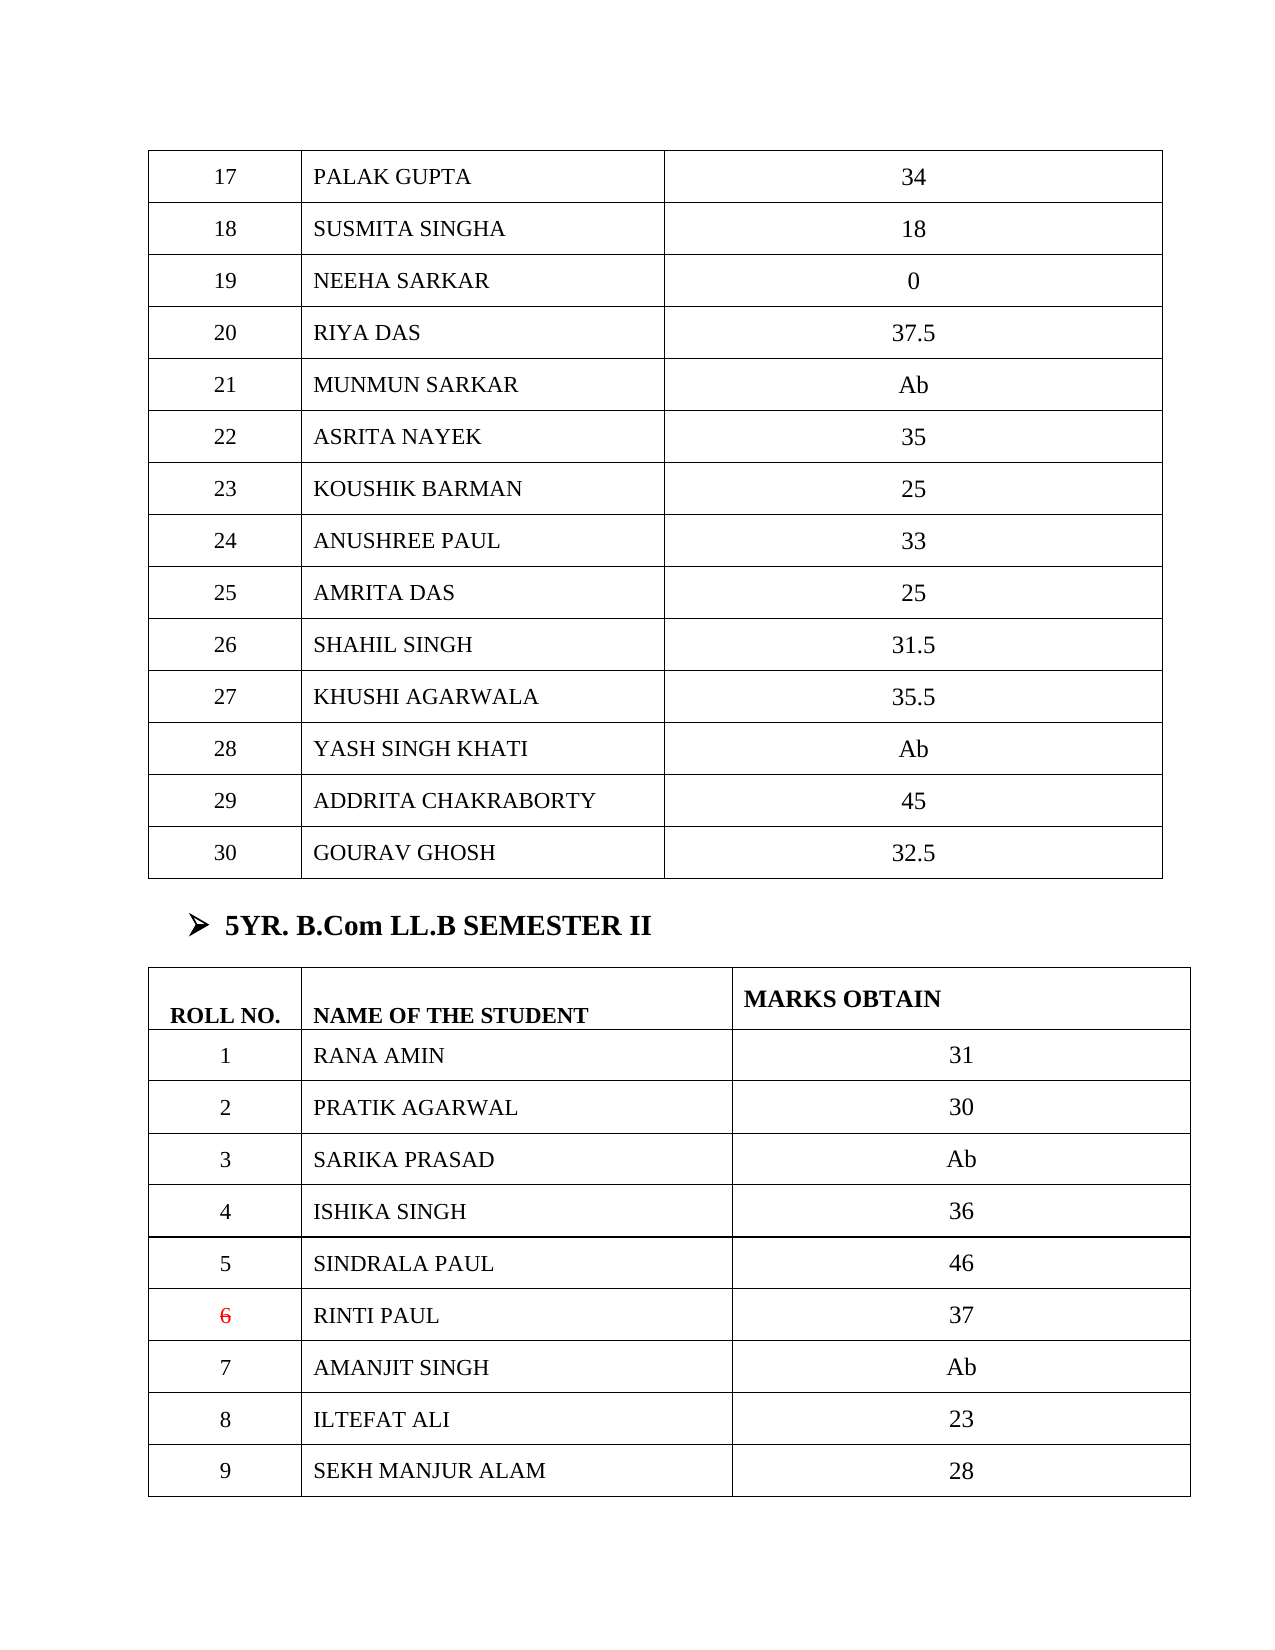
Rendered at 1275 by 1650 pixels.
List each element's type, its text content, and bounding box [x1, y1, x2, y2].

table_cell Ab [665, 359, 1162, 410]
table_cell 31.5 [665, 619, 1162, 670]
table_cell 31 [733, 1030, 1190, 1080]
table_cell 9 [149, 1445, 301, 1496]
table_cell AMANJIT SINGH [302, 1341, 732, 1392]
table_cell 7 [149, 1341, 301, 1392]
table_cell 22 [149, 411, 301, 462]
table_cell 18 [149, 203, 301, 254]
list 5YR. B.Com LL.B SEMESTER II [187, 908, 1125, 942]
table_cell 17 [149, 151, 301, 202]
table_cell 29 [149, 775, 301, 826]
table_cell 24 [149, 515, 301, 566]
table_cell 5 [149, 1238, 301, 1288]
table_cell 27 [149, 671, 301, 722]
table_cell RIYA DAS [302, 307, 664, 358]
table_cell 3 [149, 1134, 301, 1184]
table_cell 28 [149, 723, 301, 774]
table_cell 25 [665, 463, 1162, 514]
table_cell 25 [665, 567, 1162, 618]
table_cell Ab [733, 1134, 1190, 1184]
table_cell 1 [149, 1030, 301, 1080]
table_cell 6 [149, 1289, 301, 1340]
table_cell 37 [733, 1289, 1190, 1340]
table_cell MUNMUN SARKAR [302, 359, 664, 410]
table_cell 19 [149, 255, 301, 306]
table_cell KHUSHI AGARWALA [302, 671, 664, 722]
table_cell 32.5 [665, 827, 1162, 878]
table_cell ILTEFAT ALI [302, 1393, 732, 1444]
table_cell 35.5 [665, 671, 1162, 722]
table_cell NEEHA SARKAR [302, 255, 664, 306]
table_cell SARIKA PRASAD [302, 1134, 732, 1184]
table_cell ASRITA NAYEK [302, 411, 664, 462]
table_cell PRATIK AGARWAL [302, 1081, 732, 1132]
table_cell KOUSHIK BARMAN [302, 463, 664, 514]
table_cell 35 [665, 411, 1162, 462]
table_cell Ab [733, 1341, 1190, 1392]
table_cell 23 [149, 463, 301, 514]
table_cell SUSMITA SINGHA [302, 203, 664, 254]
table_cell 25 [149, 567, 301, 618]
table_cell YASH SINGH KHATI [302, 723, 664, 774]
table_cell 34 [665, 151, 1162, 202]
table_cell RANA AMIN [302, 1030, 732, 1080]
table_cell 45 [665, 775, 1162, 826]
table_cell 23 [733, 1393, 1190, 1444]
table_cell 20 [149, 307, 301, 358]
table_cell 21 [149, 359, 301, 410]
table_cell 30 [733, 1081, 1190, 1132]
table_cell GOURAV GHOSH [302, 827, 664, 878]
table_cell ADDRITA CHAKRABORTY [302, 775, 664, 826]
table_cell 4 [149, 1185, 301, 1236]
table_cell 33 [665, 515, 1162, 566]
table_cell 18 [665, 203, 1162, 254]
table_cell 8 [149, 1393, 301, 1444]
table_cell 2 [149, 1081, 301, 1132]
table_cell 28 [733, 1445, 1190, 1496]
table_cell SINDRALA PAUL [302, 1238, 732, 1288]
table_header NAME OF THE STUDENT [302, 968, 732, 1028]
table_cell ANUSHREE PAUL [302, 515, 664, 566]
table_cell Ab [665, 723, 1162, 774]
table_header ROLL NO. [149, 968, 301, 1028]
table_cell AMRITA DAS [302, 567, 664, 618]
table_cell 46 [733, 1238, 1190, 1288]
table_header MARKS OBTAIN [733, 968, 1190, 1028]
table_cell 30 [149, 827, 301, 878]
table_cell PALAK GUPTA [302, 151, 664, 202]
table_cell SEKH MANJUR ALAM [302, 1445, 732, 1496]
table_cell 0 [665, 255, 1162, 306]
table_cell 26 [149, 619, 301, 670]
table_cell 37.5 [665, 307, 1162, 358]
table_cell 36 [733, 1185, 1190, 1236]
table_cell ISHIKA SINGH [302, 1185, 732, 1236]
table_cell SHAHIL SINGH [302, 619, 664, 670]
table_cell RINTI PAUL [302, 1289, 732, 1340]
